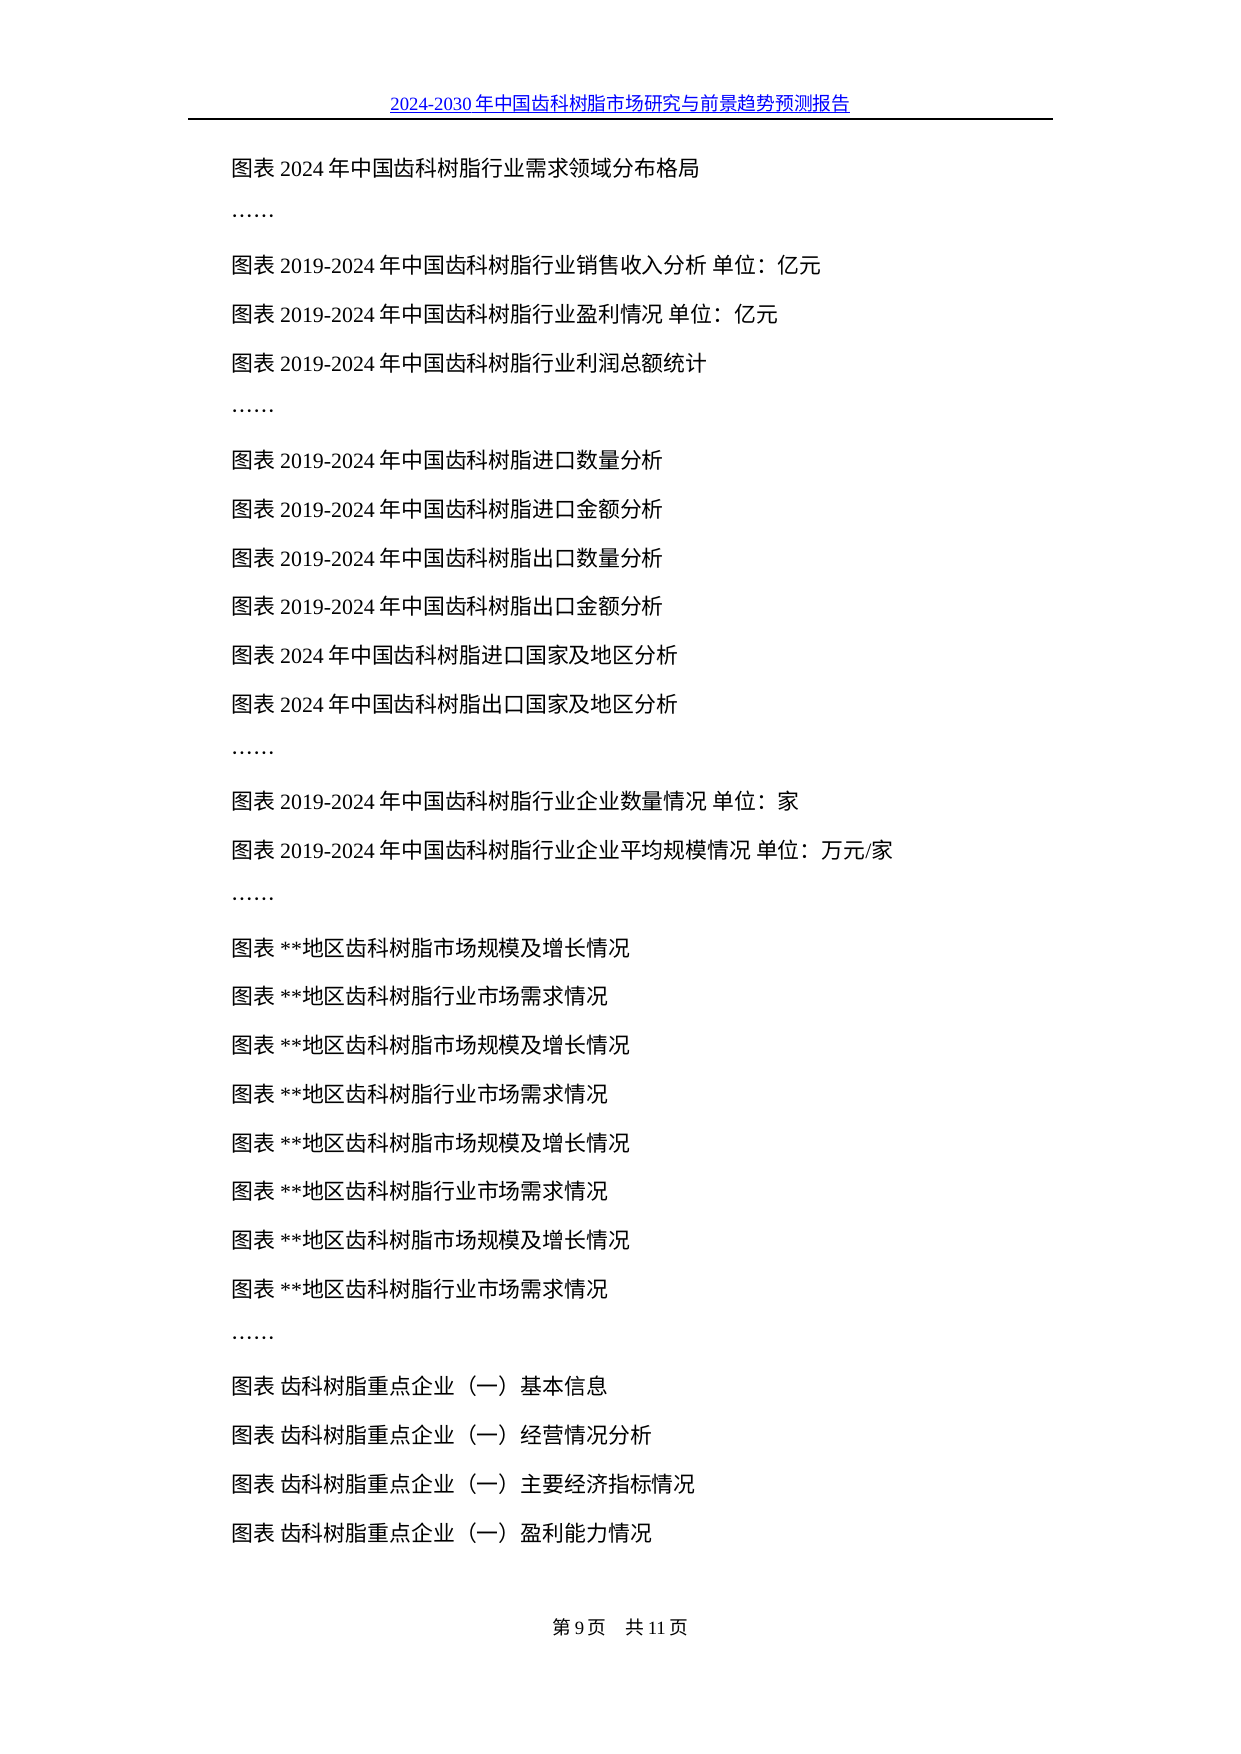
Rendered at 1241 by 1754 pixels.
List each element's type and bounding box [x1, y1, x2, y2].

text [187, 150, 1053, 1548]
